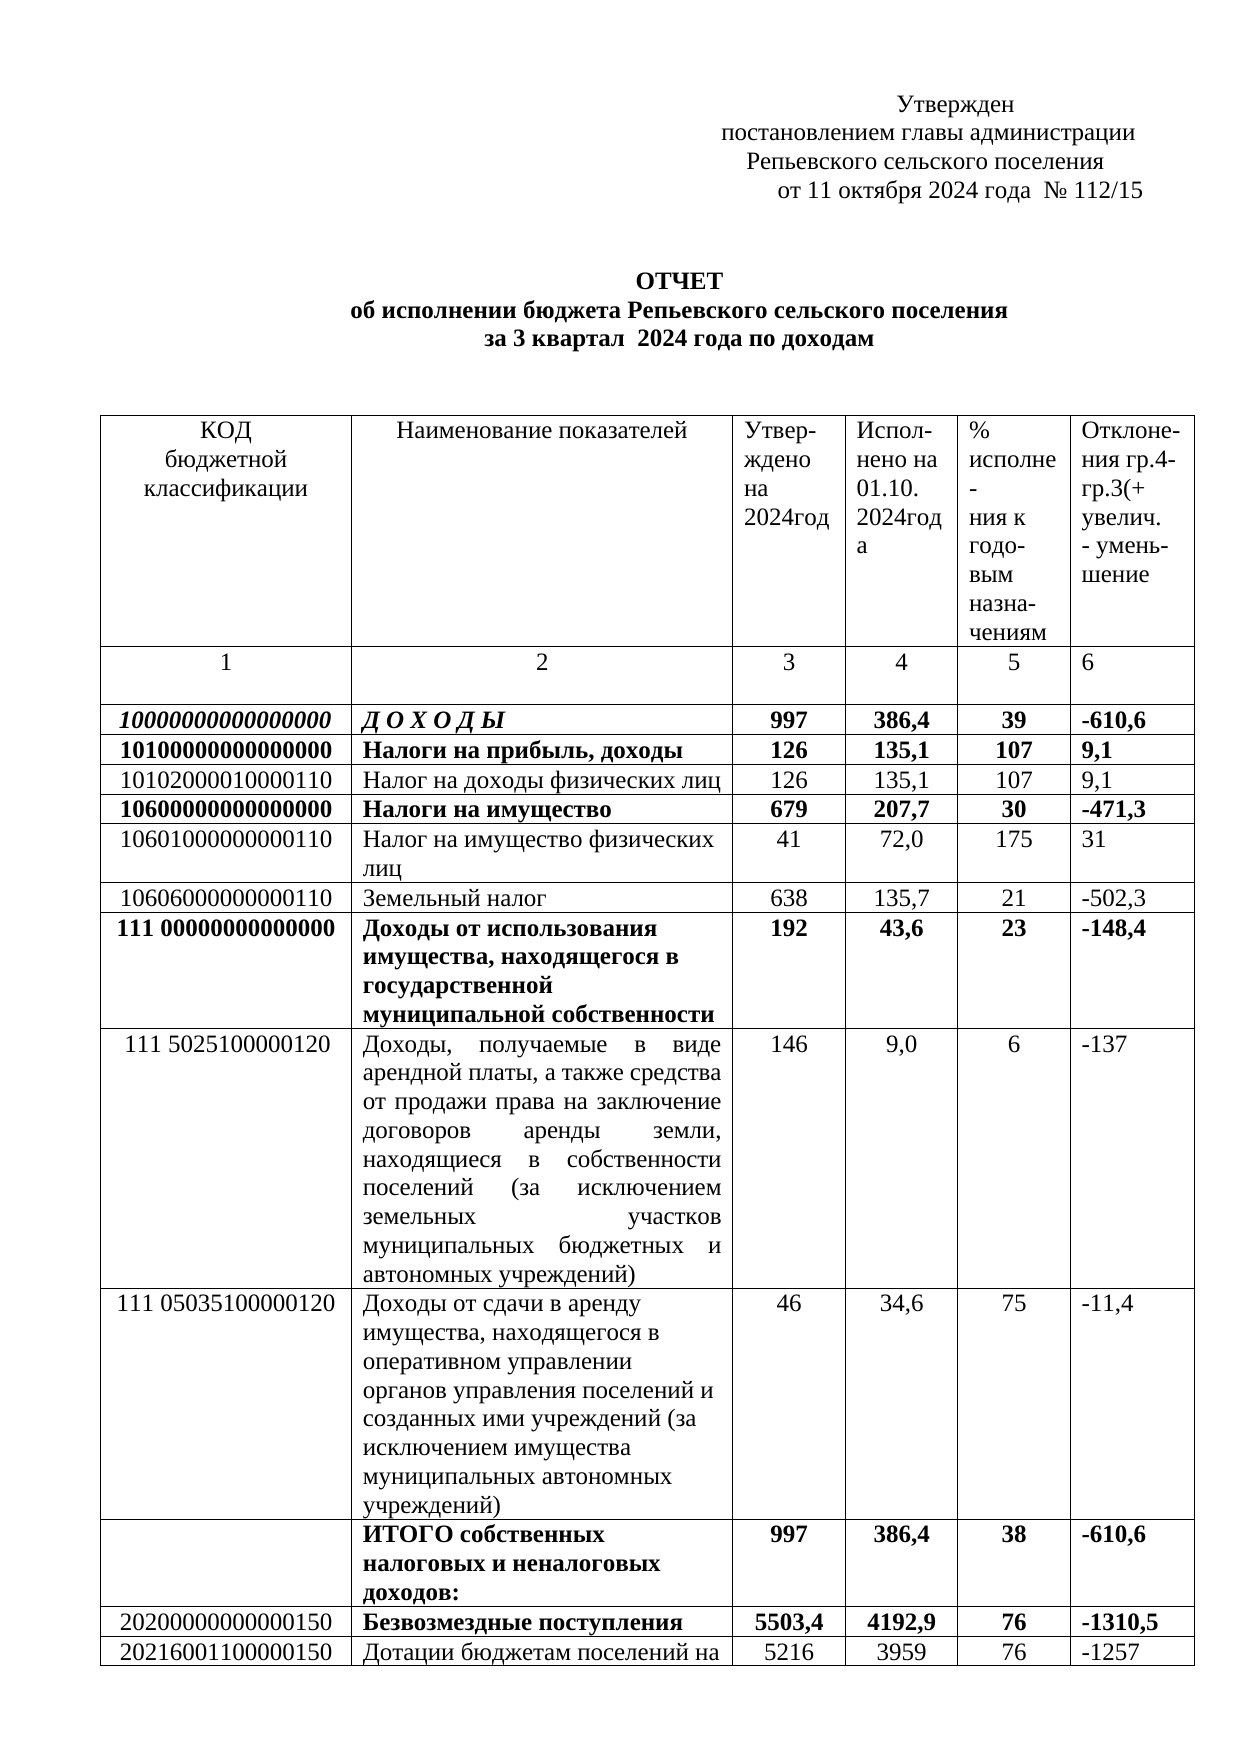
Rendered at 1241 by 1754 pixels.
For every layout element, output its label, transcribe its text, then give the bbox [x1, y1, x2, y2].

table_cell 76 [958, 1607, 1070, 1636]
table_cell 76 [958, 1637, 1070, 1665]
table_cell 23 [958, 913, 1070, 1028]
table_header Наименование показателей [352, 416, 732, 646]
table_cell -1257 [1071, 1637, 1194, 1665]
table_cell Налог на доходы физических лиц [352, 765, 732, 793]
table_cell 39 [958, 705, 1070, 734]
text постановлением главы администрации [177, 117, 1181, 146]
table_cell 4192,9 [846, 1607, 957, 1636]
table_cell 6 [1071, 647, 1194, 704]
table_cell 38 [958, 1520, 1070, 1606]
table_cell 72,0 [846, 824, 957, 882]
table_cell 9,0 [846, 1029, 957, 1287]
table_cell 386,4 [846, 1520, 957, 1606]
table_cell 638 [733, 883, 845, 912]
table_cell 175 [958, 824, 1070, 882]
table_cell 3 [733, 647, 845, 704]
table_cell 10600000000000000 [101, 795, 351, 823]
table_cell 75 [958, 1289, 1070, 1518]
table_cell 5 [958, 647, 1070, 704]
text за 3 квартал 2024 года по доходам [177, 323, 1181, 352]
table_cell 10601000000000110 [101, 824, 351, 882]
table_cell 192 [733, 913, 845, 1028]
table_cell 126 [733, 735, 845, 764]
table_cell -502,3 [1071, 883, 1194, 912]
table_cell -11,4 [1071, 1289, 1194, 1518]
table_cell Доходы от сдачи в аренду имущества, находящегося в оперативном управлении органов управления поселений и созданных ими учреждений (за исключением имущества муниципальных автономных учреждений) [352, 1289, 732, 1518]
table_cell 386,4 [846, 705, 957, 734]
table_cell -148,4 [1071, 913, 1194, 1028]
table_cell 5503,4 [733, 1607, 845, 1636]
table_cell 107 [958, 735, 1070, 764]
table_header КОД бюджетной классификации [101, 416, 351, 646]
table_cell 10102000010000110 [101, 765, 351, 793]
table_cell -610,6 [1071, 1520, 1194, 1606]
table_cell -1310,5 [1071, 1607, 1194, 1636]
table_cell 135,7 [846, 883, 957, 912]
table_cell 43,6 [846, 913, 957, 1028]
table_header Утвер-ждено на 2024год [733, 416, 845, 646]
table_cell -471,3 [1071, 795, 1194, 823]
table_cell Доходы от использования имущества, находящегося в государственной муниципальной собственности [352, 913, 732, 1028]
table_cell 5216 [733, 1637, 845, 1665]
table_cell 126 [733, 765, 845, 793]
table_cell 111 05035100000120 [101, 1289, 351, 1518]
table_cell 997 [733, 705, 845, 734]
table_cell 20216001100000150 [101, 1637, 351, 1665]
table_cell Доходы, получаемые в виде арендной платы, а также средства от продажи права на заключение договоров аренды земли, находящиеся в собственности поселений (за исключением земельных участков муниципальных бюджетных и автономных учреждений) [352, 1029, 732, 1287]
table_cell Налог на имущество физических лиц [352, 824, 732, 882]
table_cell 31 [1071, 824, 1194, 882]
table_cell 34,6 [846, 1289, 957, 1518]
table_cell 21 [958, 883, 1070, 912]
table_cell Налоги на имущество [352, 795, 732, 823]
table_cell 135,1 [846, 765, 957, 793]
text Репьевского сельского поселения [177, 146, 1181, 175]
table_cell 9,1 [1071, 765, 1194, 793]
table_cell Земельный налог [352, 883, 732, 912]
table_cell 997 [733, 1520, 845, 1606]
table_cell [352, 1637, 732, 1665]
table_cell -137 [1071, 1029, 1194, 1287]
table_cell 135,1 [846, 735, 957, 764]
table_cell 111 00000000000000 [101, 913, 351, 1028]
table_cell 107 [958, 765, 1070, 793]
table_cell Налоги на прибыль, доходы [352, 735, 732, 764]
text от 11 октября 2024 года № 112/15 [177, 175, 1181, 204]
table_cell Д О Х О Д Ы [352, 705, 732, 734]
table_cell 146 [733, 1029, 845, 1287]
table_cell 10606000000000110 [101, 883, 351, 912]
table_cell 10000000000000000 [101, 705, 351, 734]
table_cell 41 [733, 824, 845, 882]
text Утвержден [177, 89, 1181, 117]
table_cell 4 [846, 647, 957, 704]
table_cell 2 [352, 647, 732, 704]
table_cell 1 [101, 647, 351, 704]
table_cell 3959 [846, 1637, 957, 1665]
table_header Испол- нено на 01.10. 2024года [846, 416, 957, 646]
table_cell 111 5025100000120 [101, 1029, 351, 1287]
table_cell 10100000000000000 [101, 735, 351, 764]
table_header Отклоне- ния гр.4- гр.3(+ увелич. - умень- шение [1071, 416, 1194, 646]
table_cell 30 [958, 795, 1070, 823]
table_cell Безвозмездные поступления [352, 1607, 732, 1636]
table_cell 46 [733, 1289, 845, 1518]
table_header % исполне- ния к годо- вым назна- чениям [958, 416, 1070, 646]
table_cell 9,1 [1071, 735, 1194, 764]
table_cell -610,6 [1071, 705, 1194, 734]
text об исполнении бюджета Репьевского сельского поселения [177, 295, 1181, 323]
table_cell 20200000000000150 [101, 1607, 351, 1636]
table_cell 207,7 [846, 795, 957, 823]
table_cell [101, 1520, 351, 1606]
table_cell ИТОГО собственных налоговых и неналоговых доходов: [352, 1520, 732, 1606]
text ОТЧЕТ [177, 266, 1181, 295]
table_cell 6 [958, 1029, 1070, 1287]
table_cell 679 [733, 795, 845, 823]
